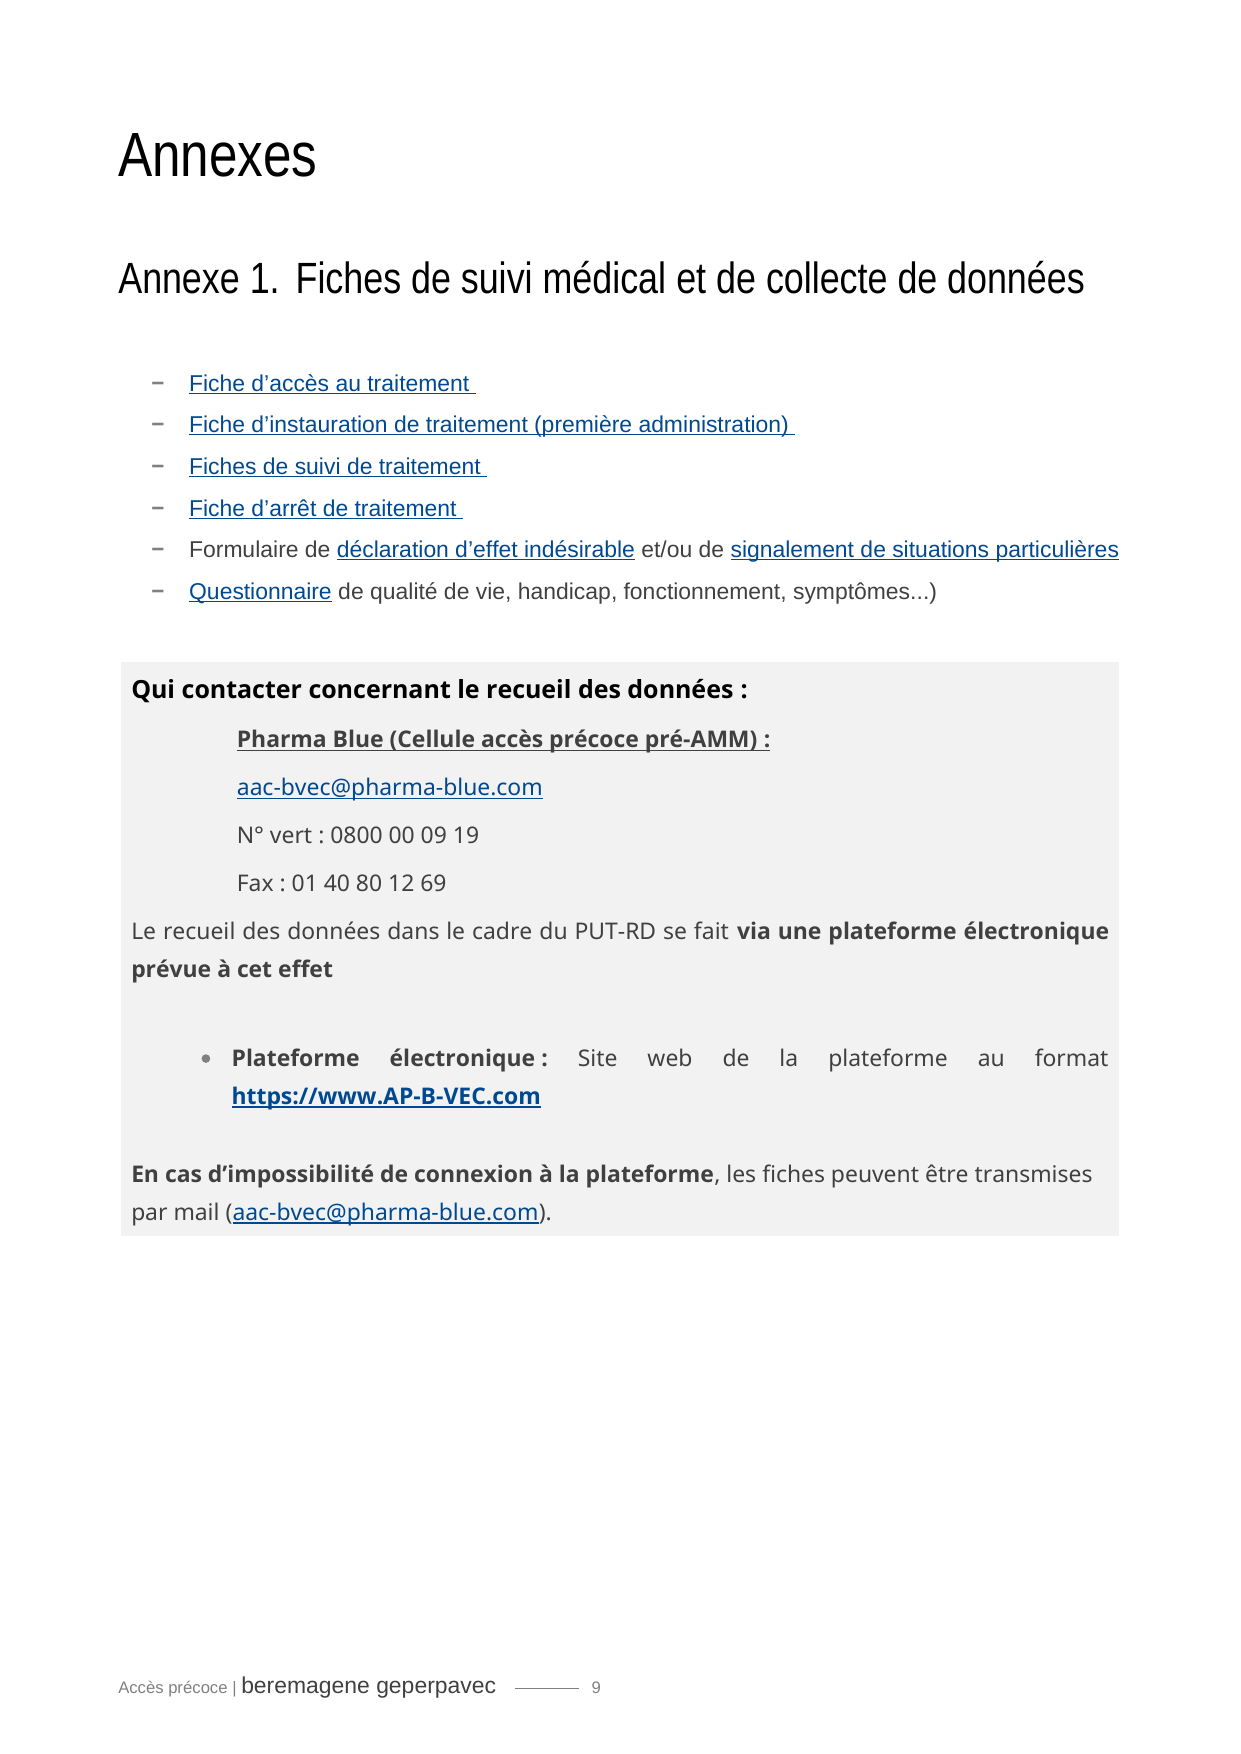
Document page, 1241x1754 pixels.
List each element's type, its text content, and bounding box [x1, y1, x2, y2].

list Questionnaire de qualité de vie, handicap, fonctionnement, symptômes...) [151, 575, 1122, 606]
subtitle Annexes [118, 118, 1122, 190]
list Fiche d’accès au traitement [151, 367, 1122, 398]
list Formulaire de déclaration d’effet indésirable et/ou de signalement de situations particulières [151, 533, 1122, 564]
list Fiche d’instauration de traitement (première administration) [151, 408, 1122, 439]
text Fiches de suivi médical et de collecte de données [118, 252, 1122, 303]
list Fiches de suivi de traitement [151, 450, 1122, 481]
list Fiche d’arrêt de traitement [151, 492, 1122, 523]
table_header Qui contacter concernant le recueil des données : Pharma Blue (Cellule accès précoce pré-AMM) : aac-bvec@pharma-blue.com N° vert : 0800 00 09 19 Fax : 01 40 80 12 69 Le recueil des données dans le cadre du PUT-RD se fait Plateforme électronique : Site web de la plateforme au format https://www.AP-B-VEC.com En cas d’impossibilité de connexion à la plateforme, les fiches peuvent être transmises par (. [121, 662, 1119, 1236]
